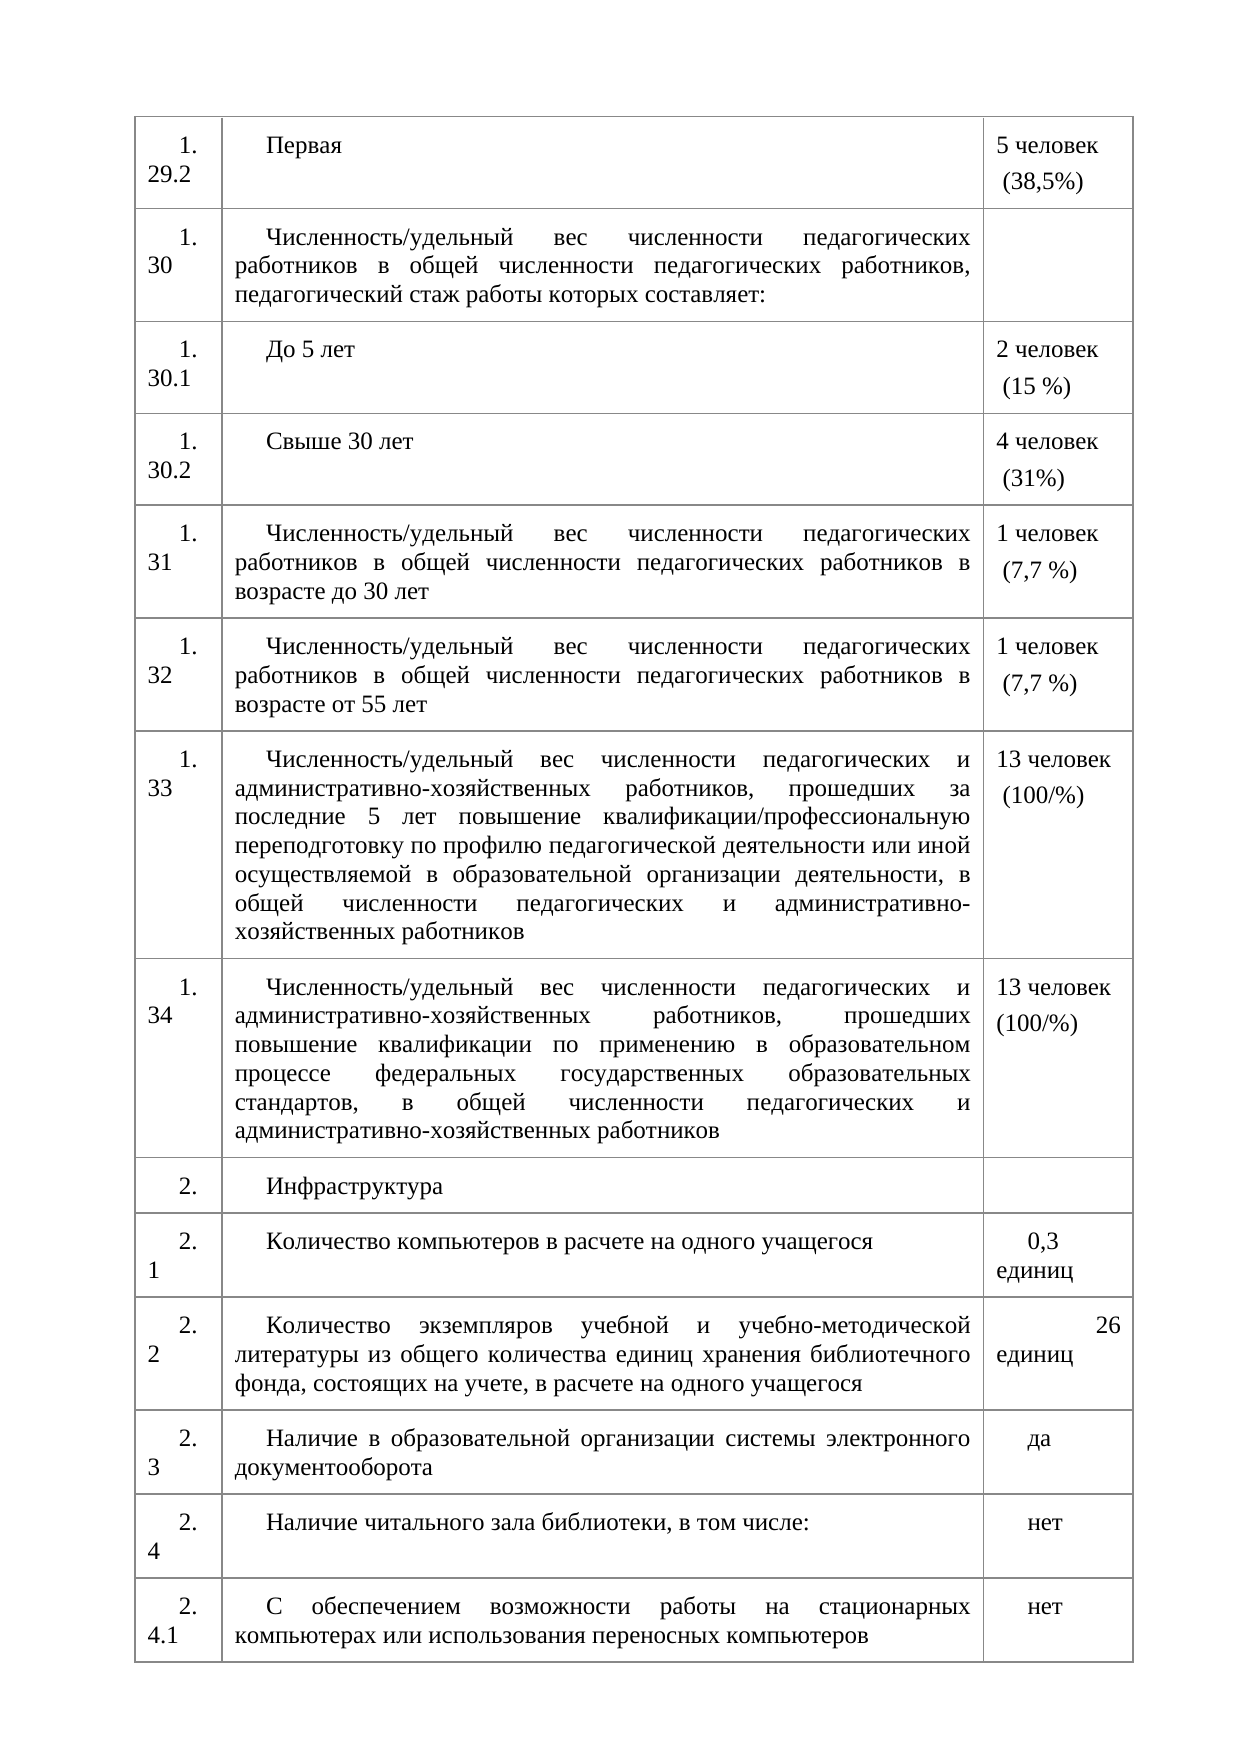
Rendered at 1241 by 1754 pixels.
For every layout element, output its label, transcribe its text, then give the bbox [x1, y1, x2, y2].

table_cell 13 человек (100/%) [984, 959, 1132, 1157]
table_cell 1.29.2 [136, 117, 222, 208]
table_cell Количество компьютеров в расчете на одного учащегося [223, 1214, 983, 1296]
table_cell Численность/удельный вес численности педагогических и административно-хозяйственных работников, прошедших за последние 5 лет повышение квалификации/профессиональную переподготовку по профилю педагогической деятельности или иной осуществляемой в образовательной организации деятельности, в общей численности педагогических и административно-хозяйственных работников [223, 732, 983, 958]
table_cell 26 единиц [984, 1298, 1132, 1409]
table_cell Численность/удельный вес численности педагогических работников в общей численности педагогических работников в возрасте от 55 лет [223, 619, 983, 730]
table_cell 1.31 [136, 506, 221, 617]
table_cell 1.32 [136, 619, 221, 730]
table_cell 1.33 [136, 732, 221, 958]
table_cell 1.30.1 [136, 322, 221, 412]
table_cell 4 человек (31%) [984, 414, 1132, 504]
table_cell 2. [136, 1158, 221, 1212]
table_cell 2.2 [136, 1298, 221, 1409]
table_cell [984, 209, 1132, 321]
table_cell Наличие в образовательной организации системы электронного документооборота [223, 1411, 983, 1493]
table_cell 2 человек (15 %) [984, 322, 1132, 412]
table_cell 2.3 [136, 1411, 221, 1493]
table_cell Численность/удельный вес численности педагогических и административно-хозяйственных работников, прошедших повышение квалификации по применению в образовательном процессе федеральных государственных образовательных стандартов, в общей численности педагогических и административно-хозяйственных работников [223, 959, 983, 1157]
table_cell [984, 1158, 1132, 1212]
table_cell Численность/удельный вес численности педагогических работников в общей численности педагогических работников, педагогический стаж работы которых составляет: [223, 209, 983, 321]
table_cell 2.1 [136, 1214, 221, 1296]
table_cell нет [984, 1495, 1132, 1577]
table_cell 2.4.1 [136, 1579, 221, 1661]
table_cell 1.30 [136, 209, 221, 321]
table_cell С обеспечением возможности работы на стационарных компьютерах или использования переносных компьютеров [223, 1579, 983, 1661]
table_cell 1 человек (7,7 %) [984, 619, 1132, 730]
table_cell 1 человек (7,7 %) [984, 506, 1132, 617]
table_cell Количество экземпляров учебной и учебно-методической литературы из общего количества единиц хранения библиотечного фонда, состоящих на учете, в расчете на одного учащегося [223, 1298, 983, 1409]
table_cell 2.4 [136, 1495, 221, 1577]
table_cell 1.34 [136, 959, 221, 1157]
table_cell Свыше 30 лет [223, 414, 983, 504]
table_cell Первая [223, 117, 983, 208]
table_cell Наличие читального зала библиотеки, в том числе: [223, 1495, 983, 1577]
table_cell нет [984, 1579, 1132, 1661]
table_cell Численность/удельный вес численности педагогических работников в общей численности педагогических работников в возрасте до 30 лет [223, 506, 983, 617]
table_cell 1.30.2 [136, 414, 221, 504]
table_cell До 5 лет [223, 322, 983, 412]
table_cell Инфраструктура [223, 1158, 983, 1212]
table_cell 5 человек (38,5%) [984, 117, 1132, 208]
table_cell 0,3 единиц [984, 1214, 1132, 1296]
table_cell да [984, 1411, 1132, 1493]
table_cell 13 человек (100/%) [984, 732, 1132, 958]
